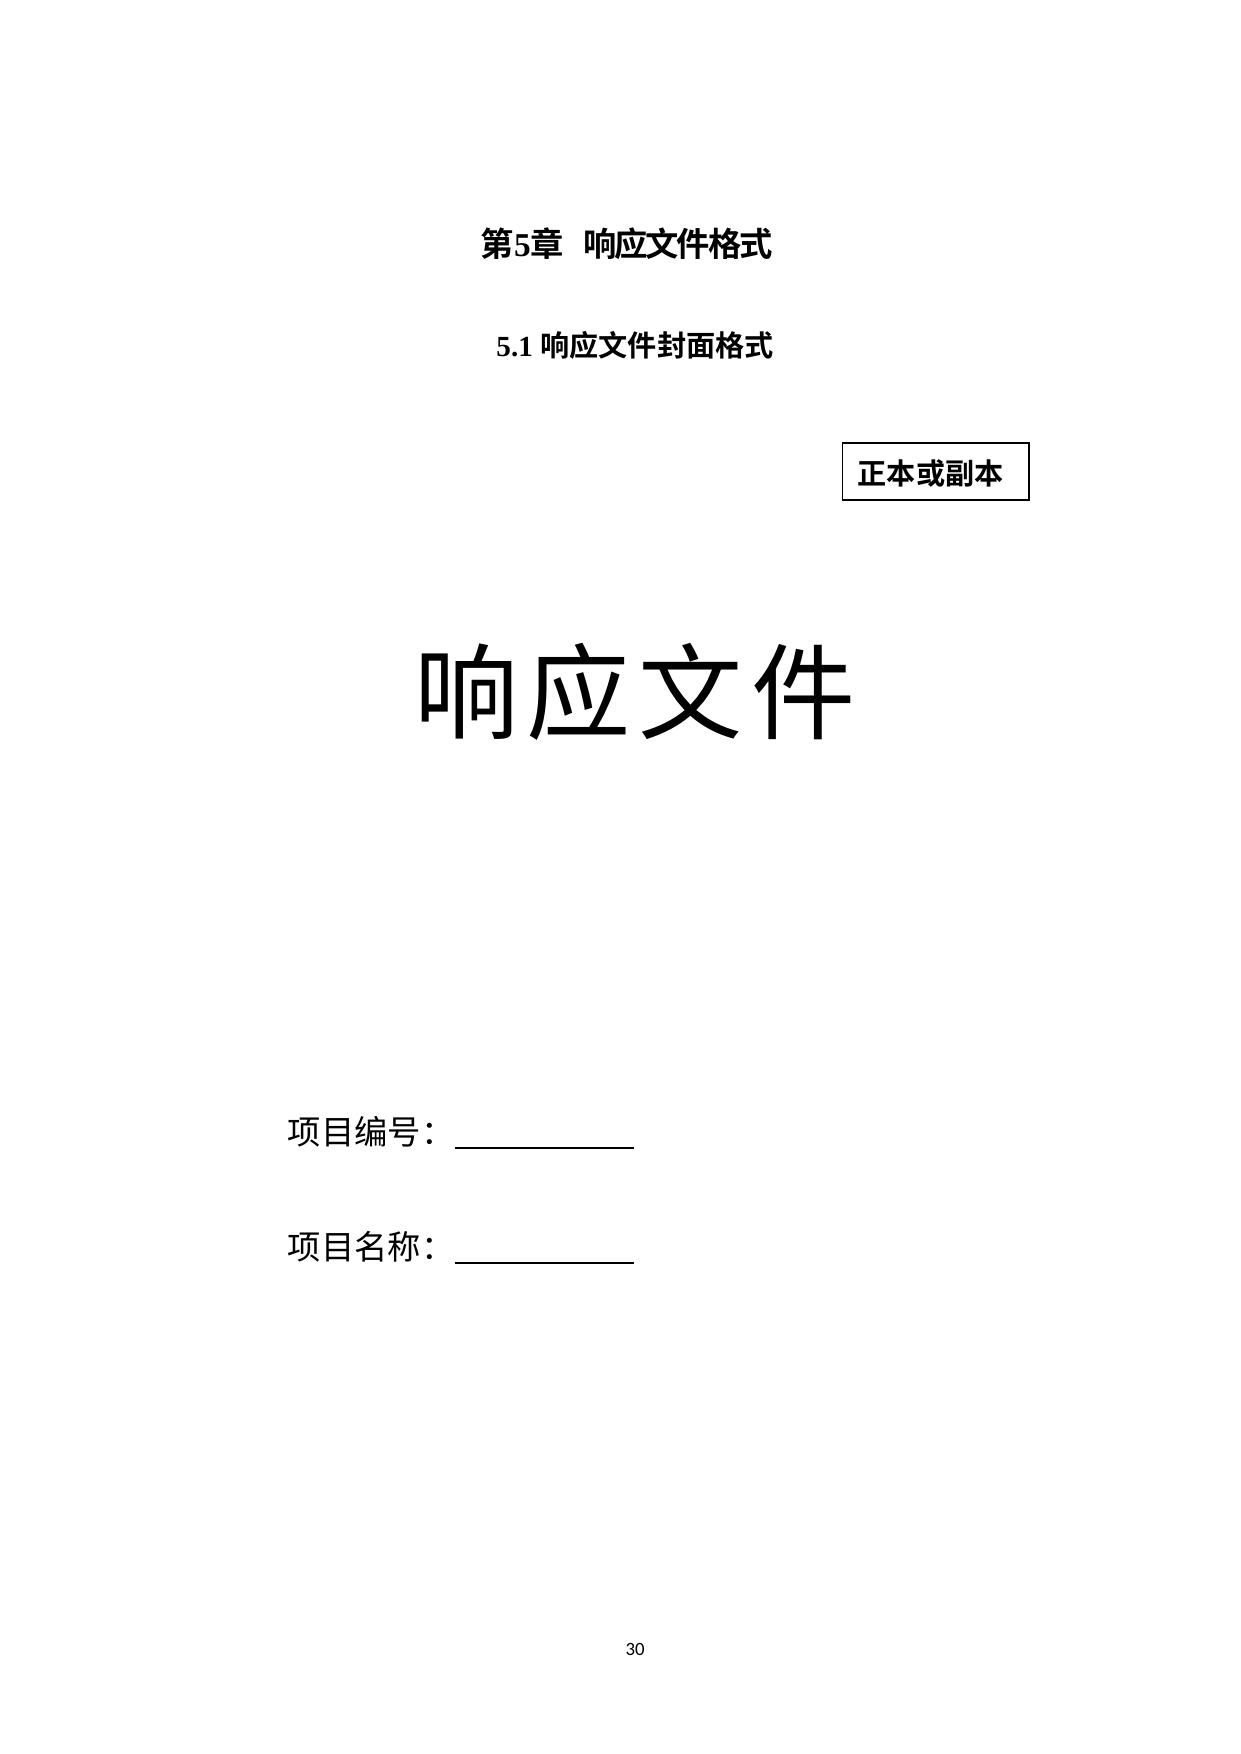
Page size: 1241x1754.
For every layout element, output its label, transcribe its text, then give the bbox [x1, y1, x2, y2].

text 项目编号： [221, 1084, 1092, 1175]
subtitle 响应文件格式 [162, 196, 1092, 287]
subtitle 响应文件封面格式 [177, 321, 1092, 367]
text 响应文件 [177, 596, 1092, 777]
text 项目名称： [221, 1199, 1092, 1290]
